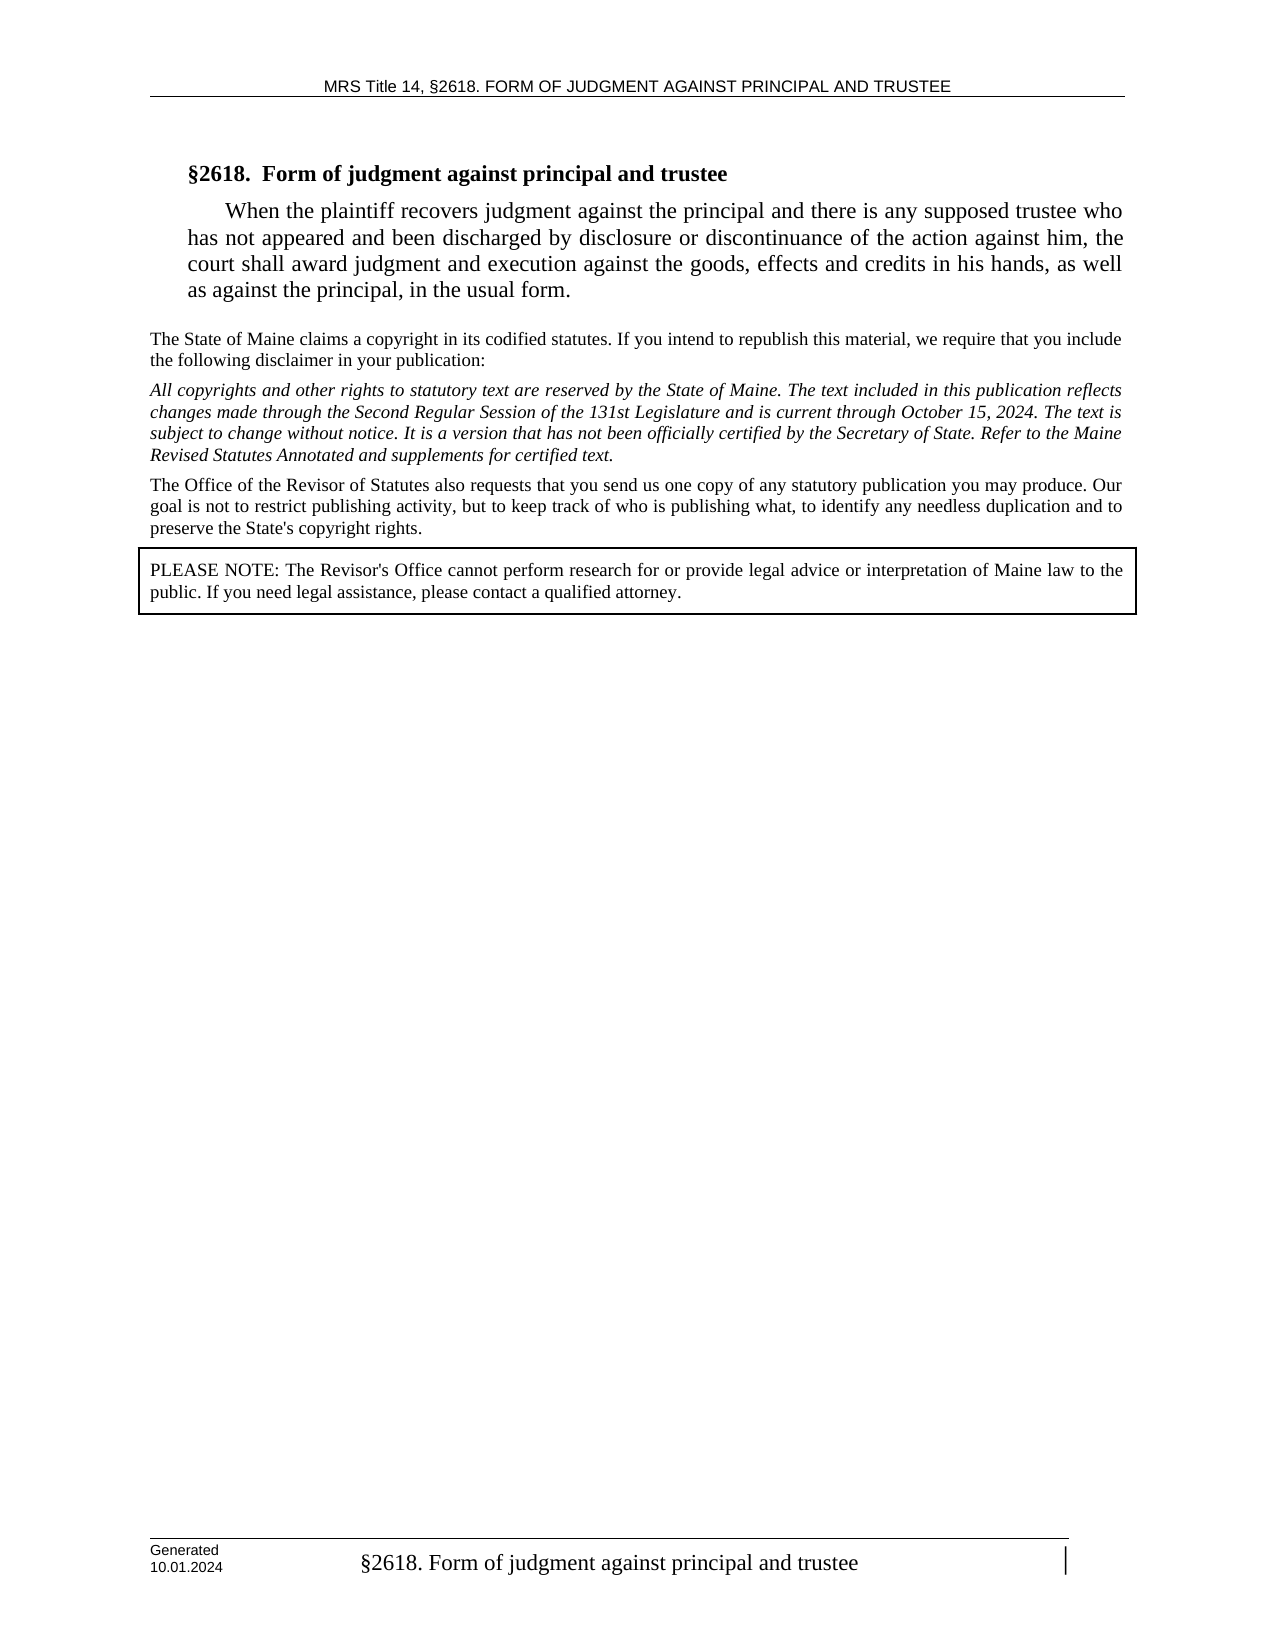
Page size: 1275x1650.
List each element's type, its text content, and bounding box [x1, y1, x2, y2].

text The State of Maine claims a copyright in its codified statutes. If you intend to republish this material, we require that you include the following disclaimer in your publication: [150, 328, 1125, 371]
text §2618. Form of judgment against principal and trustee [187, 160, 1125, 187]
text PLEASE NOTE: The Revisor's Office cannot perform research for or provide legal advice or interpretation of Maine law to the public. If you need legal assistance, please contact a qualified attorney. [140, 549, 1135, 613]
text When the plaintiff recovers judgment against the principal and there is any supposed trustee who has not appeared and been discharged by disclosure or discontinuance of the action against him, the court shall award judgment and execution against the goods, effects and credits in his hands, as well as against the principal, in the usual form. [187, 197, 1125, 303]
text All copyrights and other rights to statutory text are reserved by the State of Maine. The text included in this publication reflects changes made through the Second Regular Session of the 131st Legislature and is current through October 15, 2024 . The text is subject to change without notice. It is a version that has not been officially certified by the Secretary of State. Refer to the Maine Revised Statutes Annotated and supplements for certified text. [150, 379, 1125, 465]
text The Office of the Revisor of Statutes also requests that you send us one copy of any statutory publication you may produce. Our goal is not to restrict publishing activity, but to keep track of who is publishing what, to identify any needless duplication and to preserve the State's copyright rights. [150, 474, 1125, 538]
